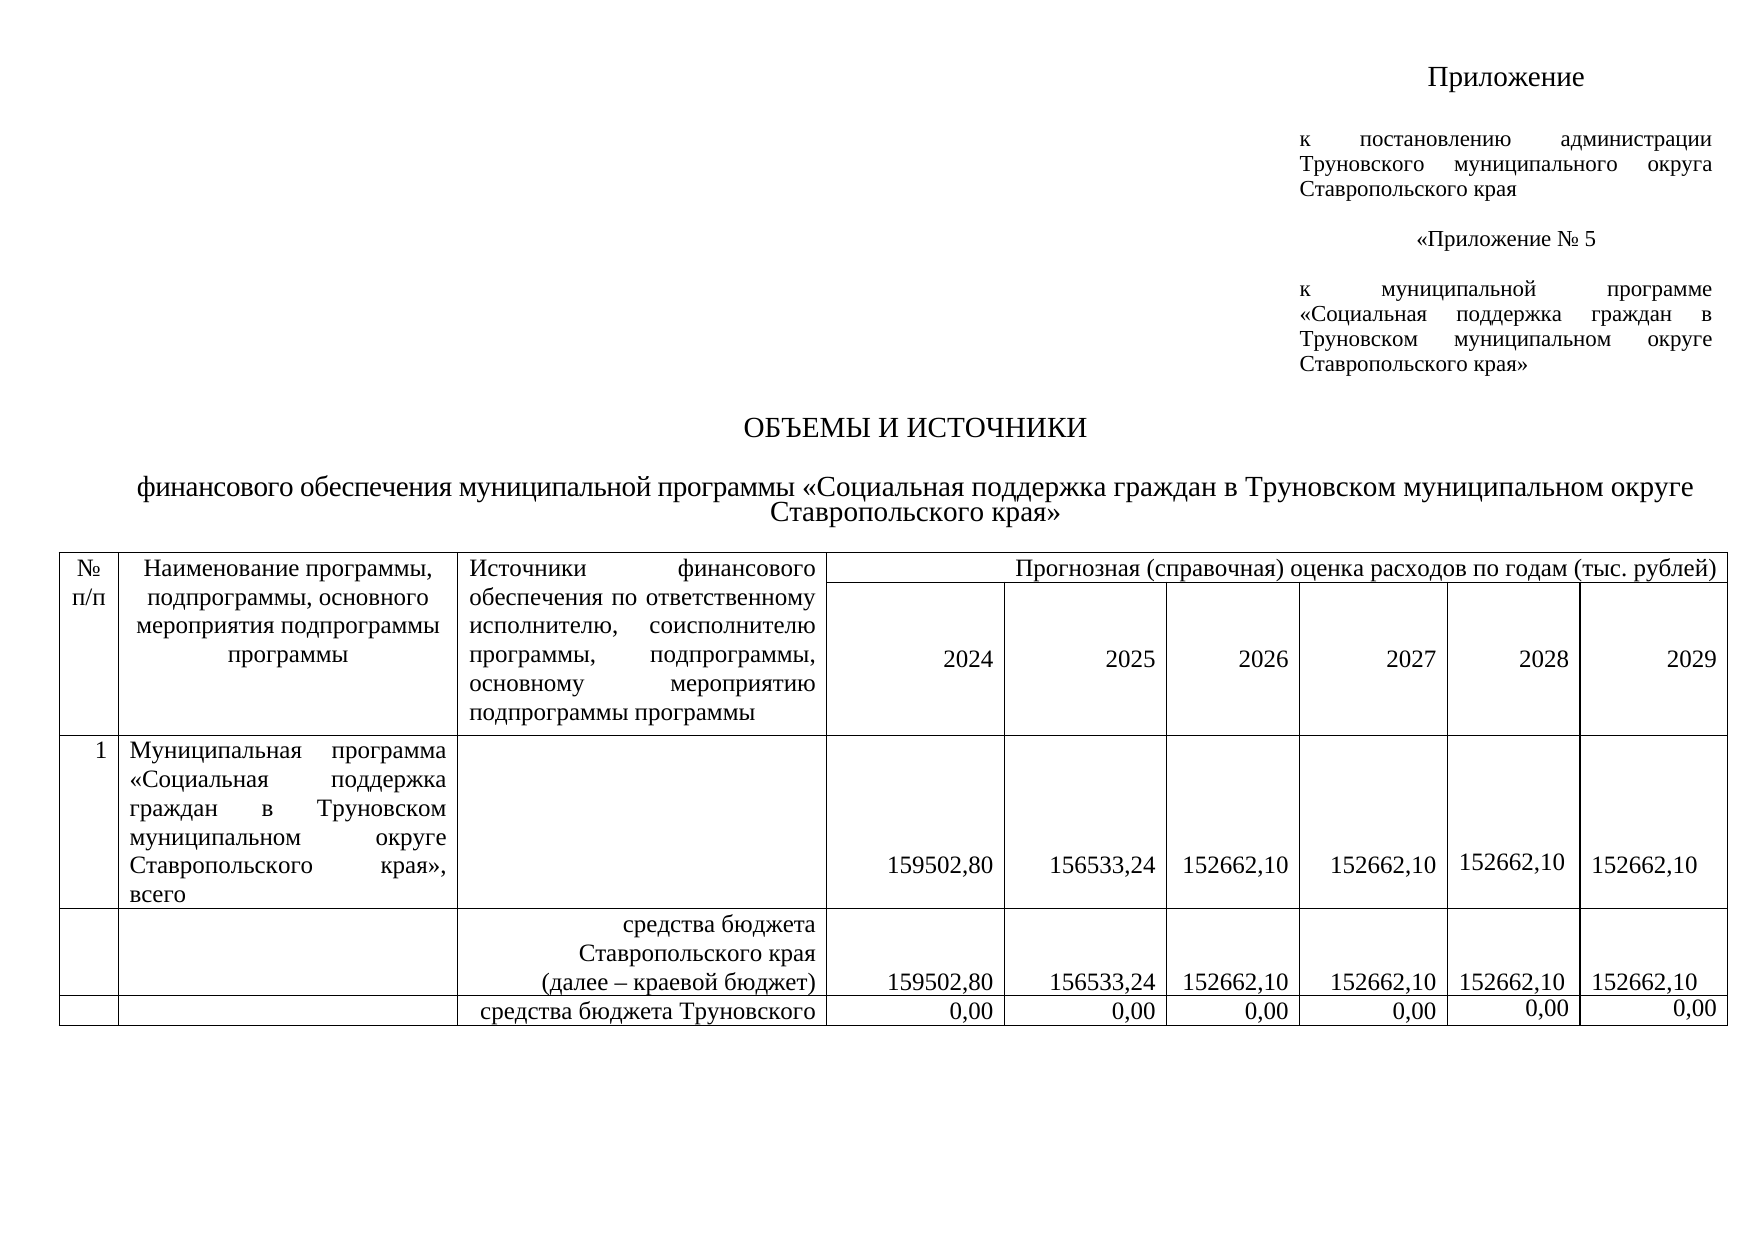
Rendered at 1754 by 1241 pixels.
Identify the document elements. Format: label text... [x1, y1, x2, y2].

text «Приложение № 5 [1299, 226, 1713, 251]
table_cell [119, 909, 457, 995]
text к постановлению администрации Труновского муниципального округа Ставропольского края [1299, 126, 1713, 201]
table_cell 2024 [827, 583, 1004, 734]
table_cell [60, 996, 118, 1025]
text финансового обеспечения муниципальной программы «Социальная поддержка граждан в Труновском муниципальном округе Ставропольского края» [118, 477, 1713, 527]
table_cell 0,00 [1448, 996, 1579, 1025]
table_cell 152662,10 [1300, 909, 1447, 995]
table_cell 2026 [1167, 583, 1299, 734]
table_cell 152662,10 [1581, 736, 1727, 908]
table_cell 2027 [1300, 583, 1447, 734]
table_cell 0,00 [1167, 996, 1299, 1025]
table_header № п/п [60, 553, 118, 734]
table_cell средства бюджета Ставропольского края (далее – краевой бюджет) [458, 909, 826, 995]
table_cell 1 [60, 736, 118, 908]
table_cell 2028 [1448, 583, 1579, 734]
table_header Источники финансового обеспечения по ответственному исполнителю, соисполнителю программы, подпрограммы, основному мероприятию подпрограммы программы [458, 553, 826, 734]
table_cell 0,00 [827, 996, 1004, 1025]
text Приложение [1299, 59, 1713, 93]
table_cell 152662,10 [1448, 909, 1579, 995]
table_cell 0,00 [1581, 996, 1727, 1025]
table_header Наименование программы, подпрограммы, основного мероприятия подпрограммы программы [119, 553, 457, 734]
table_cell [60, 909, 118, 995]
table_header Прогнозная (справочная) оценка расходов по годам (тыс. рублей) [827, 553, 1727, 582]
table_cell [458, 996, 826, 1025]
table_cell 2029 [1581, 583, 1727, 734]
table_cell 152662,10 [1581, 909, 1727, 995]
table_cell [119, 996, 457, 1025]
text объемы и источники [118, 410, 1713, 443]
table_cell 159502,80 [827, 736, 1004, 908]
table_cell 152662,10 [1167, 736, 1299, 908]
table_cell 152662,10 [1448, 736, 1579, 908]
table_cell 159502,80 [827, 909, 1004, 995]
table_cell Муниципальная программа «Социальная поддержка граждан в Труновском муниципальном округе Ставропольского края», всего [119, 736, 457, 908]
table_cell 156533,24 [1005, 909, 1166, 995]
table_cell 0,00 [1005, 996, 1166, 1025]
table_cell 0,00 [1300, 996, 1447, 1025]
table_cell 152662,10 [1167, 909, 1299, 995]
text к муниципальной программе «Социальная поддержка граждан в Труновском муниципальном округе Ставропольского края» [1299, 276, 1713, 376]
table_cell [458, 736, 826, 908]
table_cell 2025 [1005, 583, 1166, 734]
table_cell 156533,24 [1005, 736, 1166, 908]
table_cell 152662,10 [1300, 736, 1447, 908]
